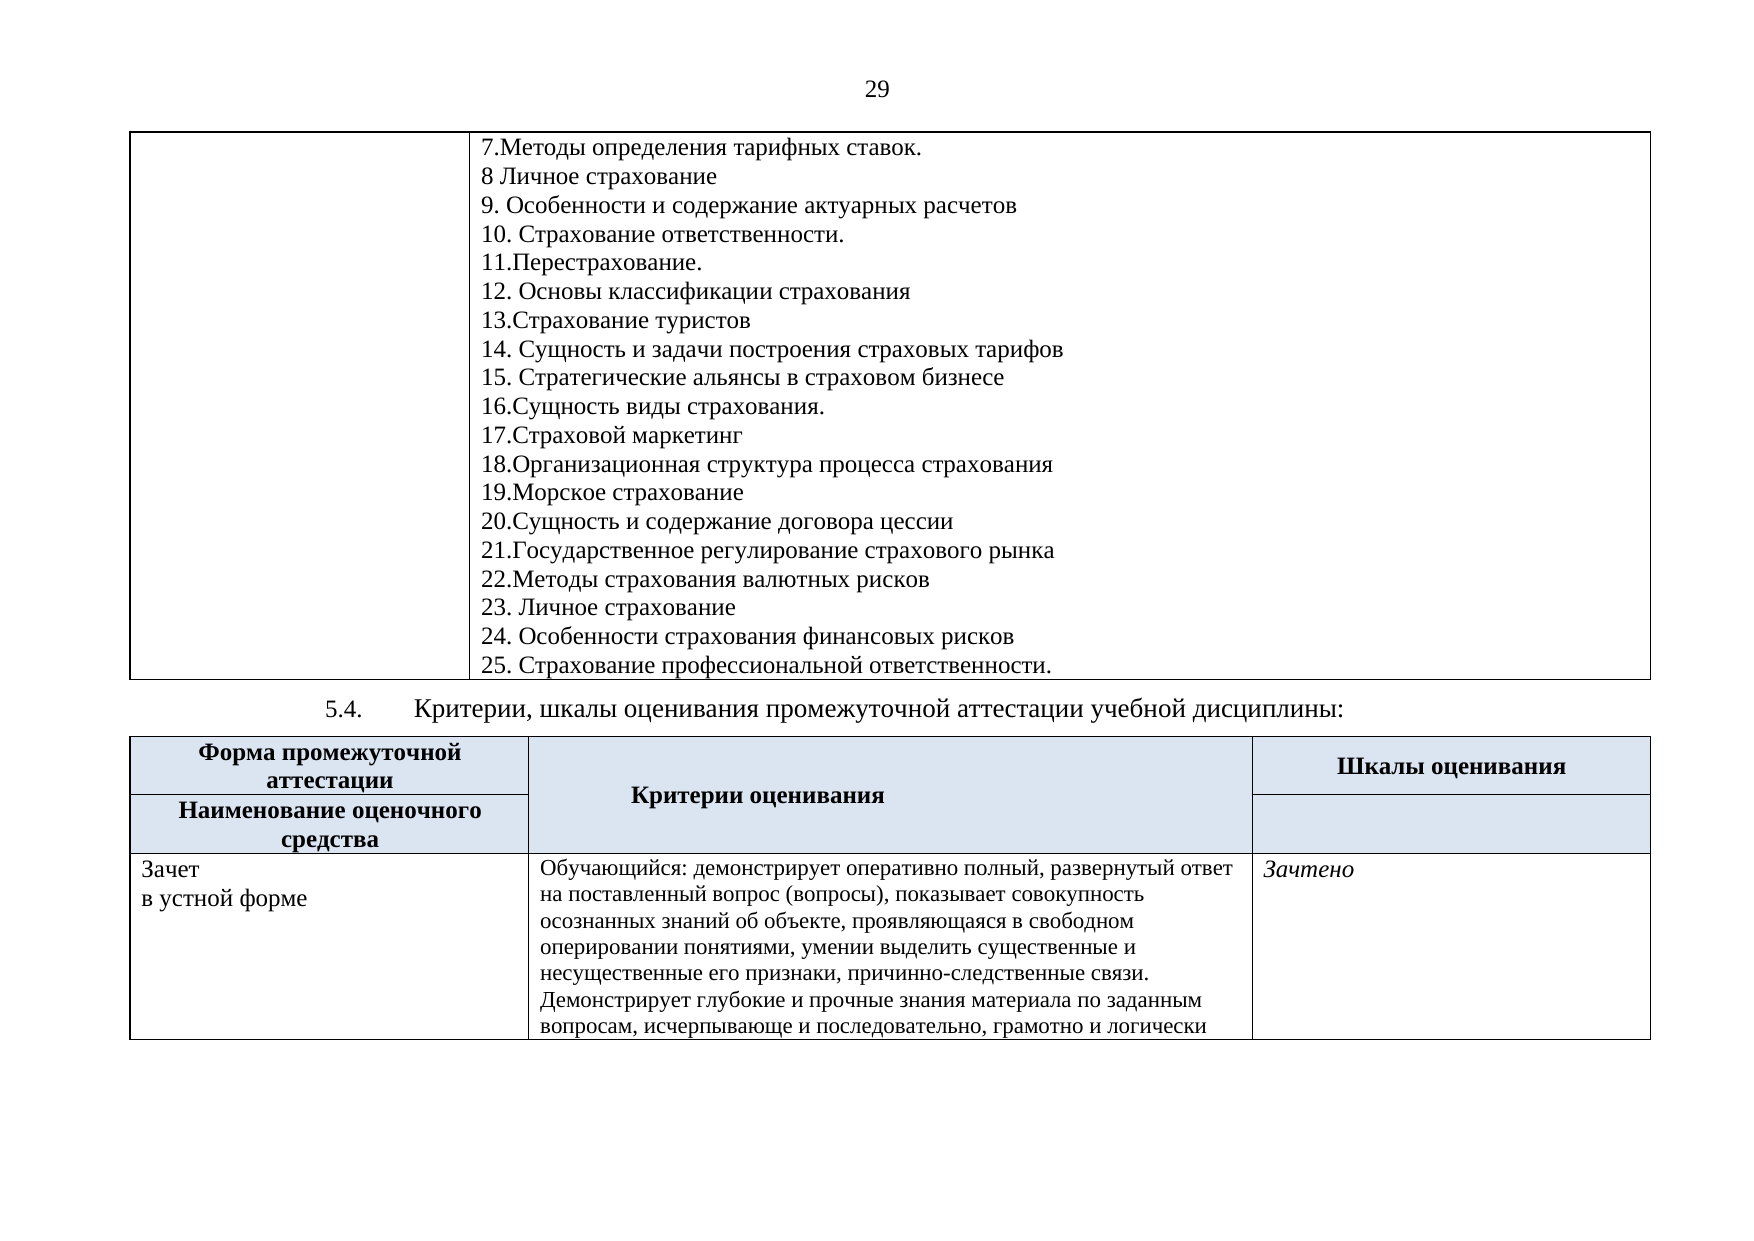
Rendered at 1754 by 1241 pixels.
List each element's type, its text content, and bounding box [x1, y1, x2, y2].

subtitle Критерии, шкалы оценивания промежуточной аттестации учебной дисциплины: [325, 692, 1636, 723]
table_header Критерии оценивания [529, 737, 1252, 853]
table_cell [529, 854, 1252, 1038]
table_header Шкалы оценивания [1253, 737, 1650, 794]
table_cell Наименование оценочного средства [131, 795, 528, 853]
table_header Форма промежуточной аттестации [131, 737, 528, 794]
table_cell Зачет в устной форме [131, 854, 528, 1038]
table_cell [470, 133, 1650, 679]
table_cell Зачтено [1253, 854, 1650, 1038]
table_cell [1253, 795, 1650, 853]
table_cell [131, 133, 469, 679]
